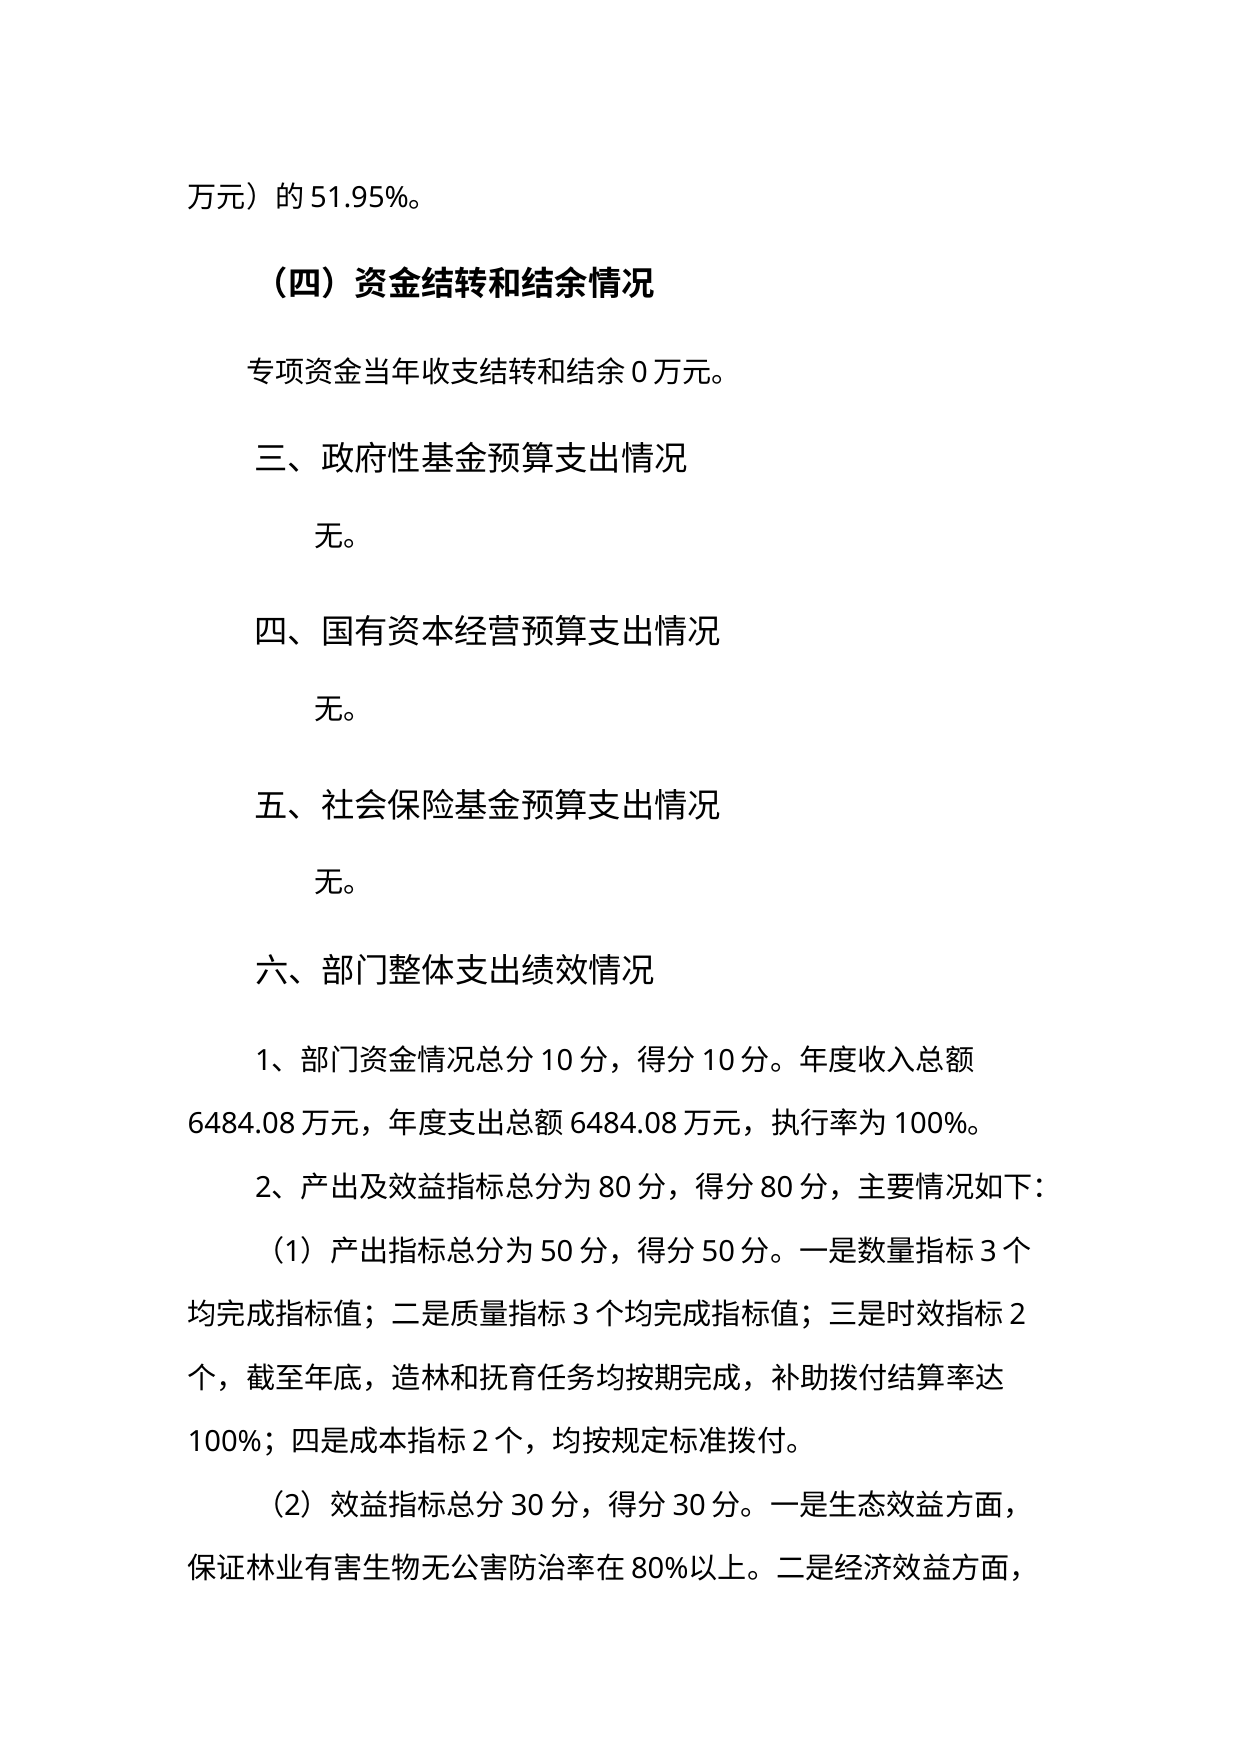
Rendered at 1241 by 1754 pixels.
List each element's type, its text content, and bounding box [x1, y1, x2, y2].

text （1）产出指标总分为50分，得分50分。一是数量指标3个均完成指标值；二是质量指标3个均完成指标值；三是时效指标2个，截至年底，造林和抚育任务均按期完成，补助拨付结算率达100%；四是成本指标2个，均按规定标准拨付。 [187, 1227, 1053, 1460]
text 无。 [256, 512, 1053, 555]
text 六、部门整体支出绩效情况 [187, 943, 1053, 992]
list 社会保险基金预算支出情况 [254, 770, 1053, 835]
text （四）资金结转和结余情况 [187, 248, 1053, 313]
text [187, 1481, 1053, 1587]
text 专项资金当年收支结转和结余0万元。 [187, 337, 1053, 402]
text 2、产出及效益指标总分为80分，得分80分，主要情况如下： [187, 1163, 1053, 1206]
text 三、政府性基金预算支出情况 [254, 423, 1053, 488]
text 无。 [256, 686, 1053, 728]
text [187, 162, 1053, 227]
text 1、部门资金情况总分10分，得分10分。年度收入总额6484.08万元，年度支出总额6484.08万元，执行率为100%。 [187, 1036, 1053, 1142]
text 无。 [256, 859, 1053, 901]
list 国有资本经营预算支出情况 [254, 597, 1053, 662]
